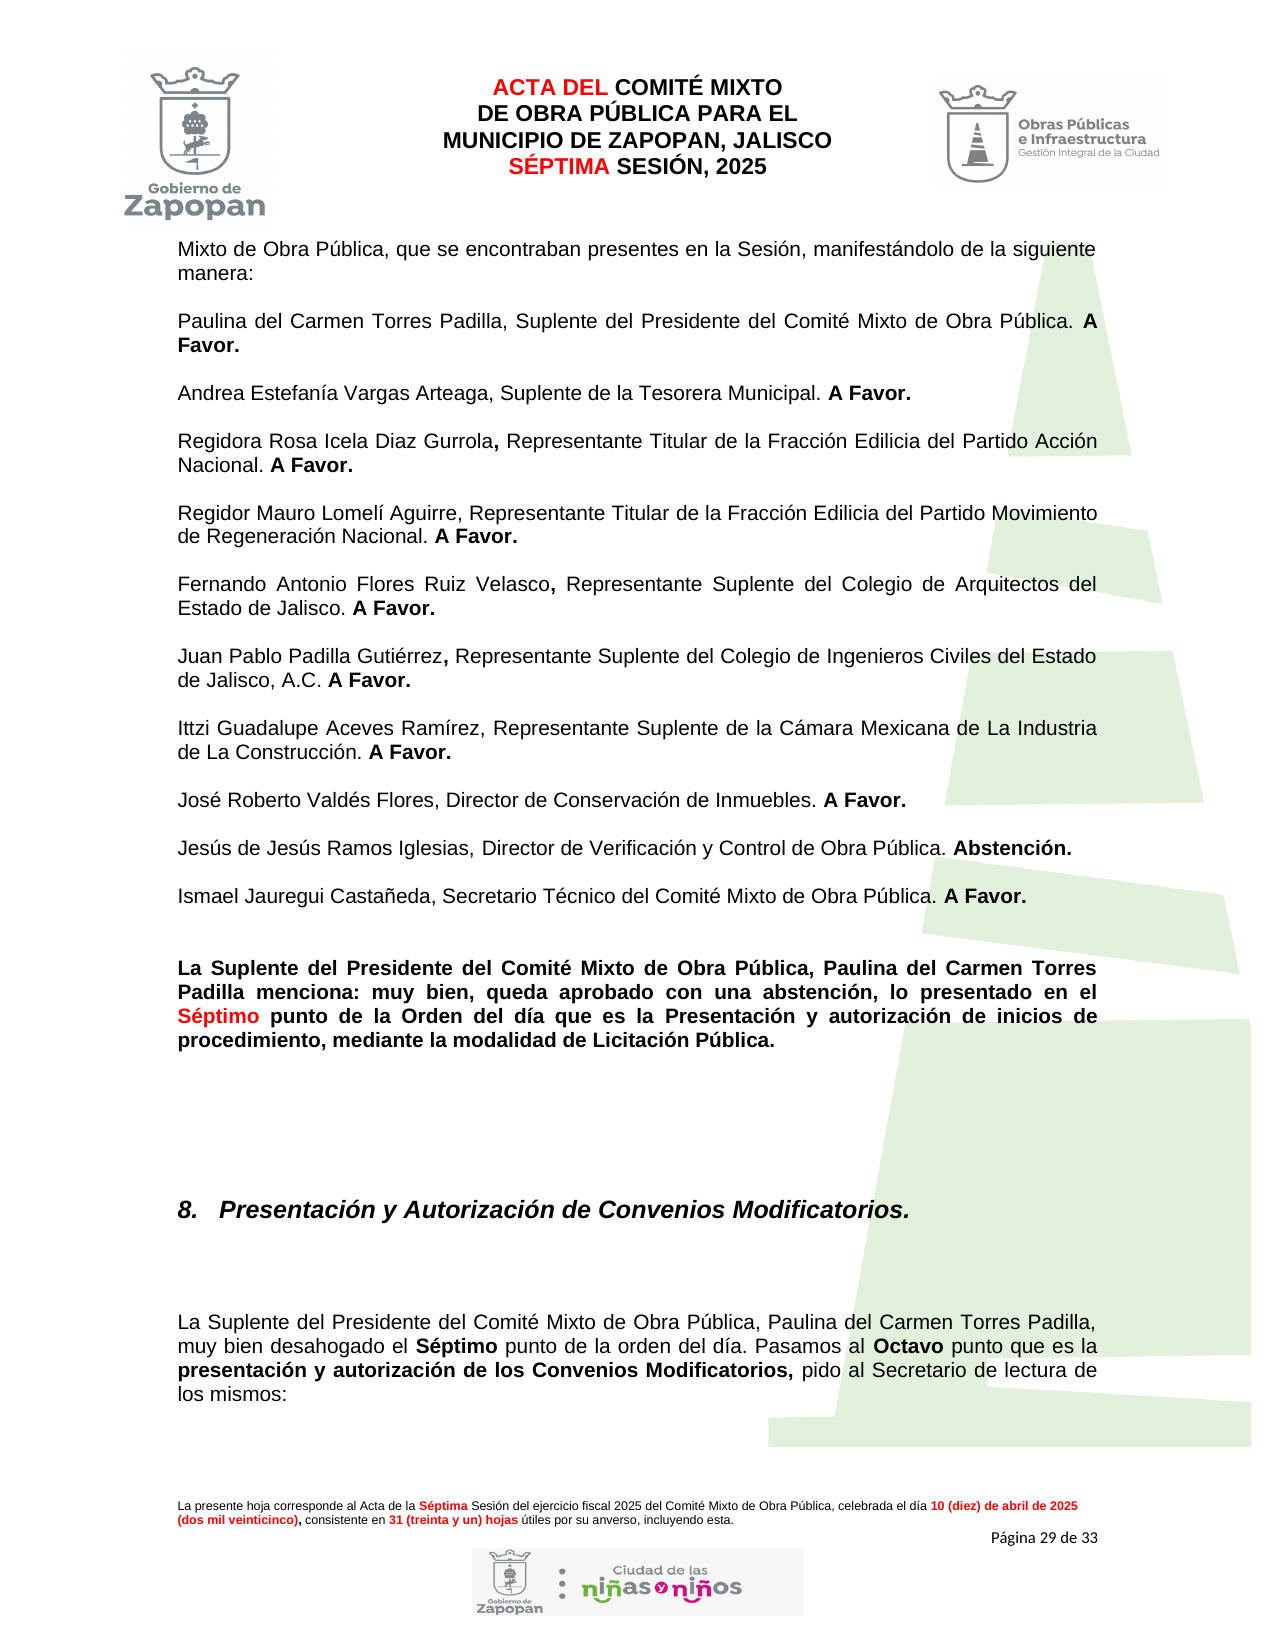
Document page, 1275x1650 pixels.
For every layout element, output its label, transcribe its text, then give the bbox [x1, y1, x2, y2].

text Jesús de Jesús Ramos Iglesias, Director de Verificación y Control de Obra Pública. Abstención. [177, 836, 1098, 860]
text Paulina del Carmen Torres Padilla, Suplente del Presidente del Comité Mixto de Obra Pública. A Favor. [177, 309, 1098, 357]
picture [123, 46, 278, 230]
text Andrea Estefanía Vargas Arteaga, Suplente de la Tesorera Municipal. A Favor. [177, 381, 1098, 404]
text José Roberto Valdés Flores, Director de Conservación de Inmuebles. A Favor. [177, 788, 1098, 812]
text Regidor Mauro Lomelí Aguirre, Representante Titular de la Fracción Edilicia del Partido Movimiento de Regeneración Nacional. A Favor. [177, 500, 1098, 548]
text La Suplente del Presidente del Comité Mixto de Obra Pública, Paulina del Carmen Torres Padilla menciona: muy bien, queda aprobado con una abstención, lo presentado en el Séptimo punto de la Orden del día que es la Presentación y autorización de inicios de procedimiento, mediante la modalidad de Licitación Pública. [177, 956, 1098, 1051]
picture [471, 1548, 804, 1616]
text Regidora Rosa Icela Diaz Gurrola, Representante Titular de la Fracción Edilicia del Partido Acción Nacional. A Favor. [177, 428, 1098, 476]
list Ismael Jauregui Castañeda, Secretario Técnico del Comité Mixto de Obra Pública. A Favor. [177, 884, 1098, 908]
text 8. Presentación y Autorización de Convenios Modificatorios. [177, 1195, 1098, 1224]
text Ittzi Guadalupe Aceves Ramírez, Representante Suplente de la Cámara Mexicana de La Industria de La Construcción. A Favor. [177, 716, 1098, 764]
picture [405, 236, 1252, 1447]
text Juan Pablo Padilla Gutiérrez, Representante Suplente del Colegio de Ingenieros Civiles del Estado de Jalisco, A.C. A Favor. [177, 644, 1098, 692]
text La Suplente del Presidente del Comité Mixto de Obra Pública, Paulina del Carmen Torres Padilla, muy bien desahogado el Séptimo punto de la orden del día. Pasamos al Octavo punto que es la presentación y autorización de los Convenios Modificatorios, pido al Secretario de lectura de los mismos: [177, 1310, 1098, 1406]
text Fernando Antonio Flores Ruiz Velasco, Representante Suplente del Colegio de Arquitectos del Estado de Jalisco. A Favor. [177, 572, 1098, 620]
picture [932, 74, 1167, 189]
